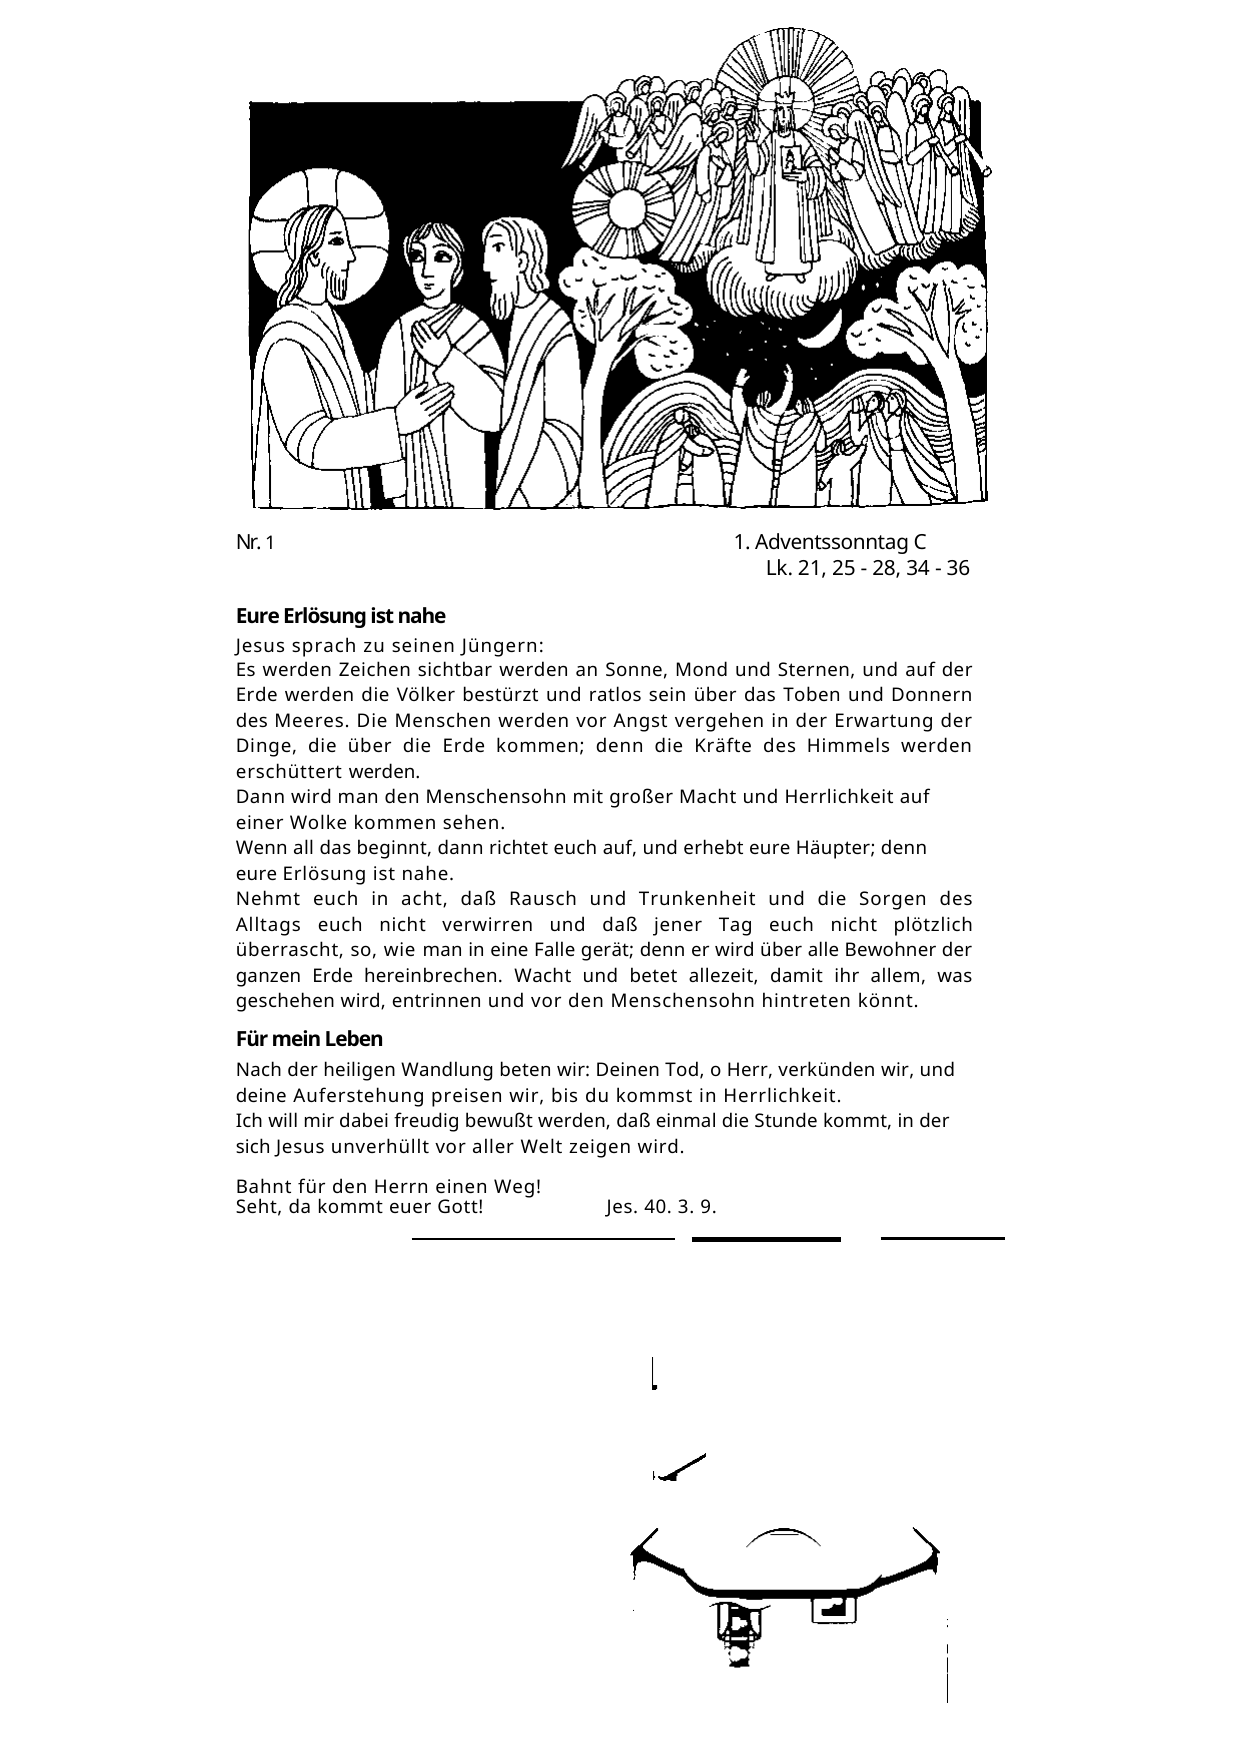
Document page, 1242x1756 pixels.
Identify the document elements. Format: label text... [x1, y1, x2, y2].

text Lk. 21, 25 - 28, 34 - 36 [228, 558, 970, 579]
text Nehmt euch in acht, daß Rausch und Trunkenheit und die Sorgen des Alltags euch nicht verwirren und daß jener Tag euch nicht plötzlich überrascht, so, wie man in eine Falle gerät; denn er wird über alle Bewohner der ganzen Erde hereinbrechen. Wacht und betet allezeit, damit ihr allem, was geschehen wird, entrinnen und vor den Menschensohn hintreten könnt. [236, 886, 974, 1013]
text Für mein Leben [236, 1024, 1011, 1053]
text Seht, da kommt euer Gott! Jes. 40. 3. 9. [236, 1197, 1011, 1217]
picture [651, 1356, 707, 1482]
text Ich will mir dabei freudig bewußt werden, daß einmal die Stunde kommt, in der sich Jesus unverhüllt vor aller Welt zeigen wird. [236, 1108, 974, 1159]
text Es werden Zeichen sichtbar werden an Sonne, Mond und Sternen, und auf der Erde werden die Völker bestürzt und ratlos sein über das Toben und Donnern des Meeres. Die Menschen werden vor Angst vergehen in der Erwartung der Dinge, die über die Erde kommen; denn die Kräfte des Himmels werden erschüttert werden. [236, 656, 974, 784]
text Jesus sprach zu seinen Jüngern: [236, 636, 1011, 656]
text Nr. 1 1. Adventssonntag C [236, 532, 1011, 554]
text Wenn all das beginnt, dann richtet euch auf, und erhebt eure Häupter; denn eure Erlösung ist nahe. [236, 835, 974, 886]
text Dann wird man den Menschensohn mit großer Macht und Herrlichkeit auf einer Wolke kommen sehen. [236, 784, 974, 835]
text Bahnt für den Herrn einen Weg! [236, 1178, 1011, 1197]
text Eure Erlösung ist nahe [236, 605, 1011, 629]
text Nach der heiligen Wandlung beten wir: Deinen Tod, o Herr, verkünden wir, und deine Auferstehung preisen wir, bis du kommst in Herrlichkeit. [236, 1057, 974, 1108]
picture [248, 27, 993, 510]
picture [629, 1527, 949, 1704]
